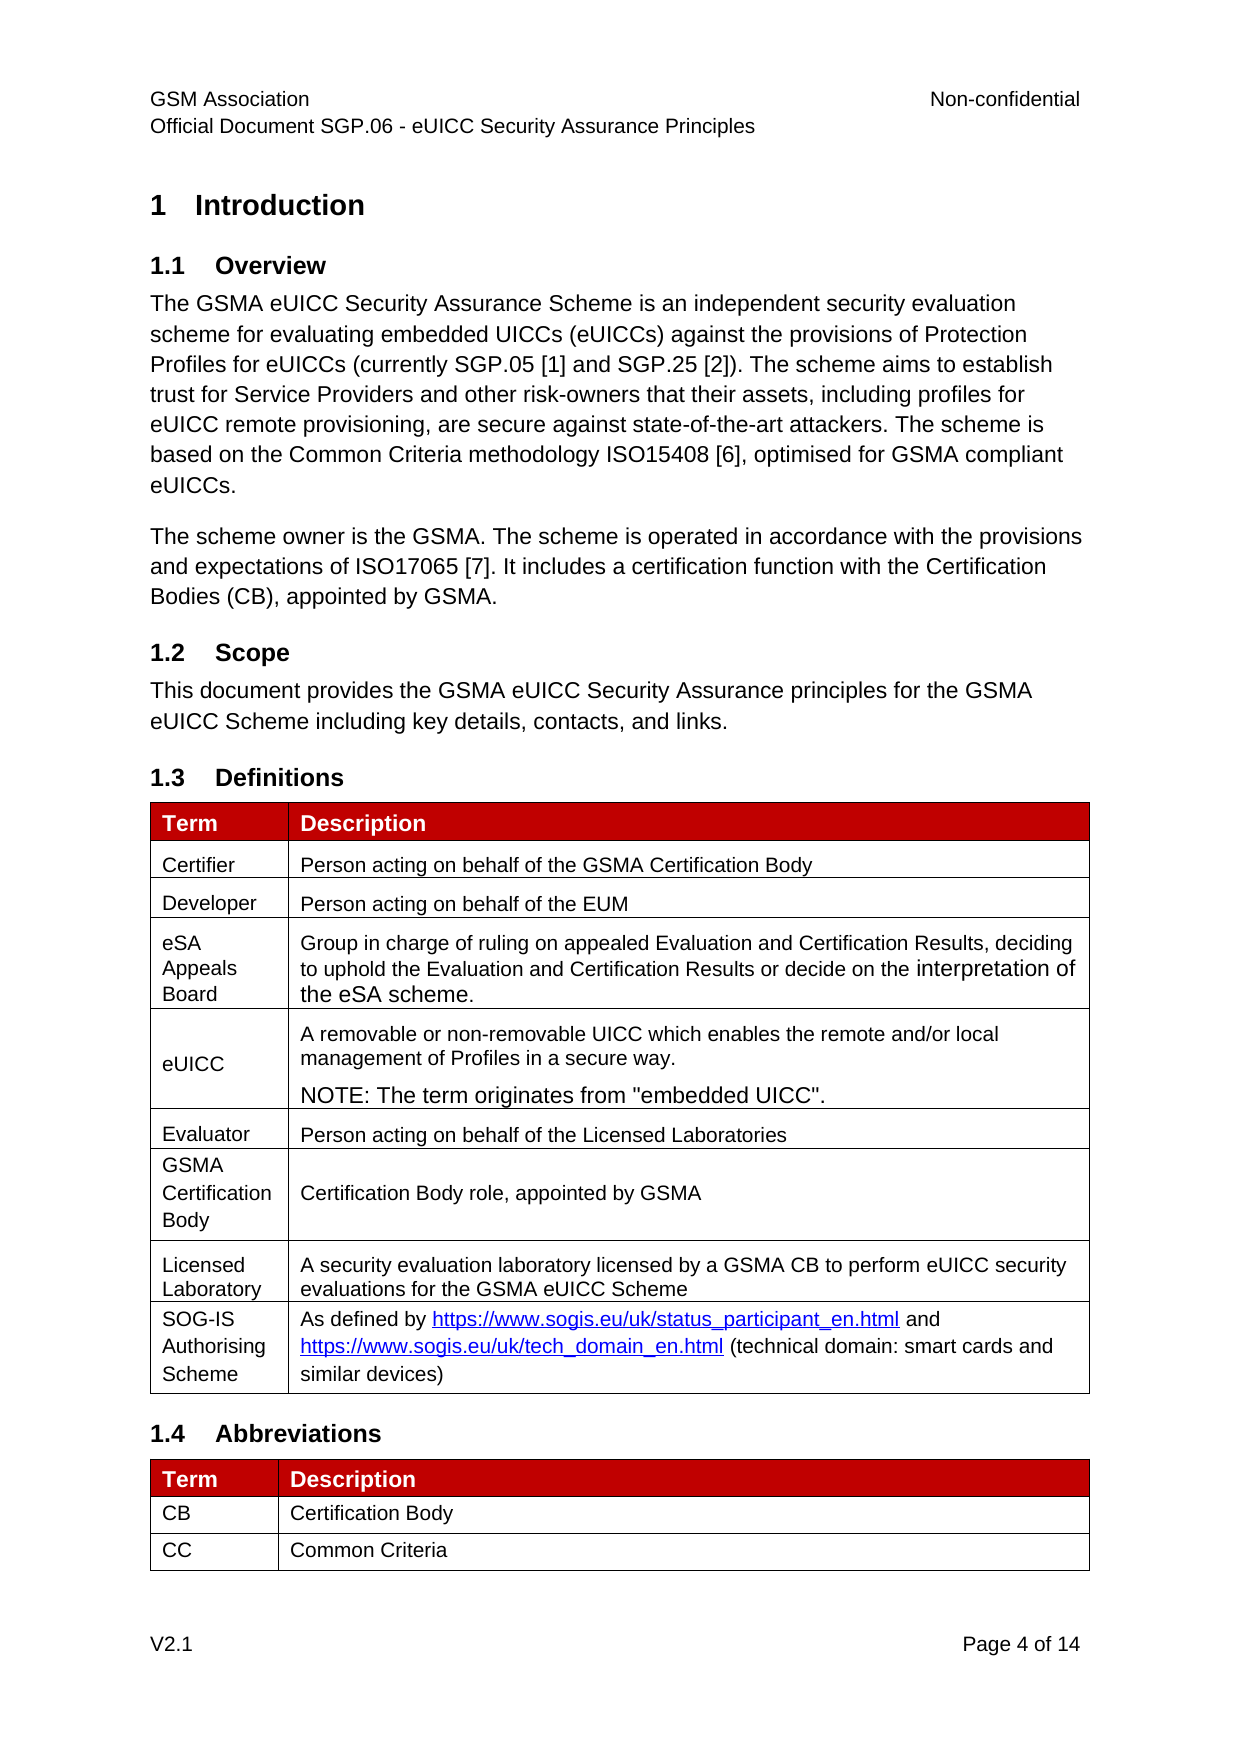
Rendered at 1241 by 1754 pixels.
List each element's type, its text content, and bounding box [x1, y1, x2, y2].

table_header Description [279, 1460, 1089, 1496]
table_cell Certifier [151, 841, 288, 877]
table_cell Developer [151, 878, 288, 917]
table_cell CB [151, 1497, 278, 1533]
table_cell Person acting on behalf of the Licensed Laboratories [289, 1109, 1089, 1148]
table_cell Person acting on behalf of the EUM [289, 878, 1089, 917]
table_cell CC [151, 1534, 278, 1570]
table_header Term [151, 1460, 278, 1496]
table_cell Certification Body [279, 1497, 1089, 1533]
table_cell A removable or non-removable UICC which enables the remote and/or local management of Profiles in a secure way. NOTE: The term originates from "embedded UICC". [289, 1009, 1089, 1108]
table_cell Common Criteria [279, 1534, 1089, 1570]
table_cell Evaluator [151, 1109, 288, 1148]
text This document provides the GSMA eUICC Security Assurance principles for the GSMA eUICC Scheme including key details, contacts, and links. [150, 677, 1090, 734]
subtitle Overview [150, 251, 1090, 280]
subtitle Scope [150, 638, 1090, 667]
text The scheme owner is the GSMA. The scheme is operated in accordance with the provisions and expectations of ISO17065 [7]. It includes a certification function with the Certification Bodies (CB), appointed by GSMA. [150, 523, 1090, 609]
table_cell SOG-IS Authorising Scheme [151, 1302, 288, 1393]
subtitle Introduction [150, 187, 1090, 221]
table_cell A security evaluation laboratory licensed by a GSMA CB to perform eUICC security evaluations for the GSMA eUICC Scheme [289, 1241, 1089, 1301]
table_cell eSA Appeals Board [151, 918, 288, 1008]
table_cell Certification Body role, appointed by GSMA [289, 1149, 1089, 1240]
table_cell eUICC [151, 1009, 288, 1108]
subtitle Definitions [150, 763, 1090, 792]
table_cell Person acting on behalf of the GSMA Certification Body [289, 841, 1089, 877]
table_header Description [289, 803, 1089, 840]
table_header Term [151, 803, 288, 840]
subtitle Abbreviations [150, 1419, 1090, 1448]
table_cell As defined by https://www.sogis.eu/uk/status_participant_en.html and https://www.sogis.eu/uk/tech_domain_en.html (technical domain: smart cards and similar devices) [289, 1302, 1089, 1393]
text The GSMA eUICC Security Assurance Scheme is an independent security evaluation scheme for evaluating embedded UICCs (eUICCs) against the provisions of Protection Profiles for eUICCs (currently SGP.05 [1] and SGP.25 [2]). The scheme aims to establish trust for Service Providers and other risk-owners that their assets, including profiles for eUICC remote provisioning, are secure against state-of-the-art attackers. The scheme is based on the Common Criteria methodology ISO15408 [6], optimised for GSMA compliant eUICCs. [150, 290, 1090, 498]
table_cell Group in charge of ruling on appealed Evaluation and Certification Results, deciding to uphold the Evaluation and Certification Results or decide on the interpretation of the eSA scheme. [289, 918, 1089, 1008]
table_cell Licensed Laboratory [151, 1241, 288, 1301]
table_cell GSMA Certification Body [151, 1149, 288, 1240]
